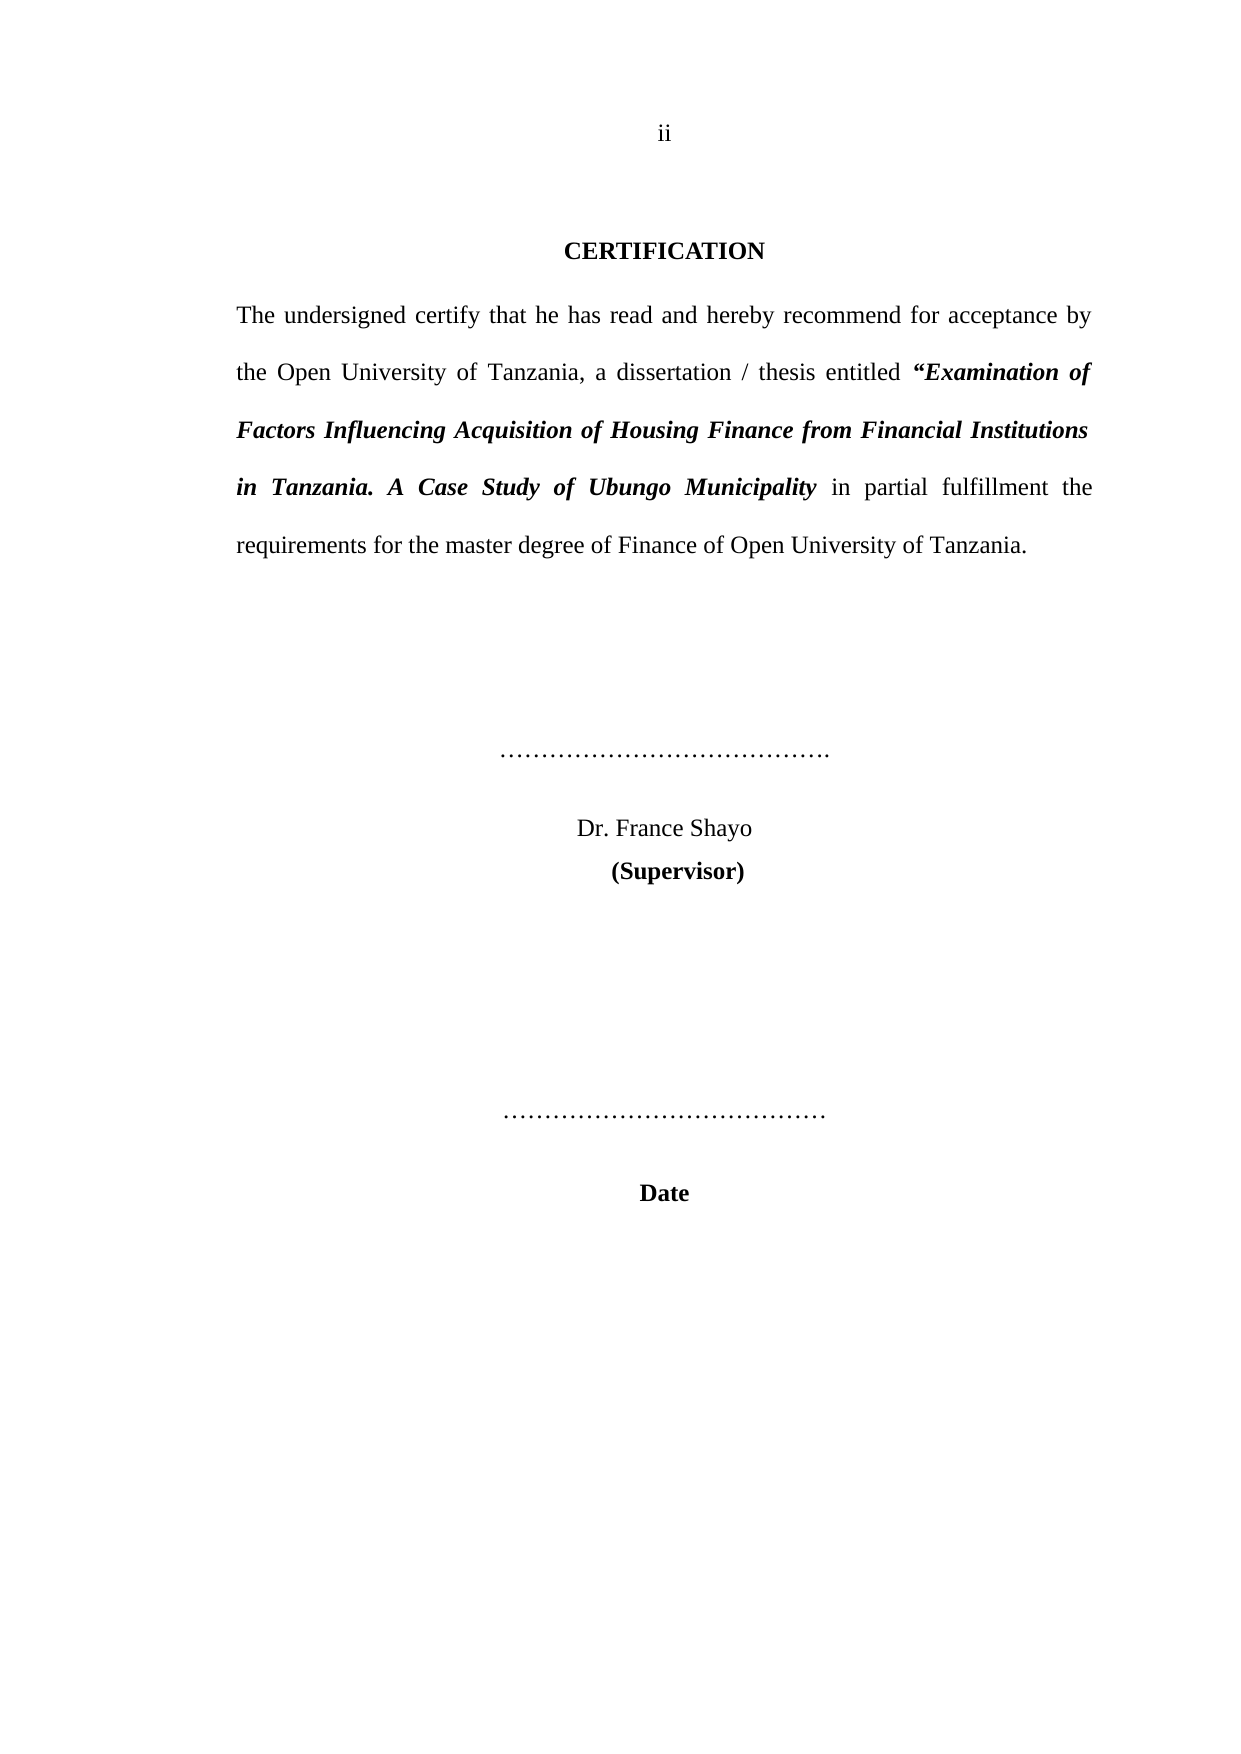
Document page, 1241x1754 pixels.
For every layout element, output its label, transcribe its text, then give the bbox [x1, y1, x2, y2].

text (Supervisor) [236, 856, 1092, 885]
subtitle ………………………………… [236, 1095, 1092, 1124]
text The undersigned certify that he has read and hereby recommend for acceptance by the Open University of Tanzania, a dissertation / thesis entitled “Examination of Factors Influencing Acquisition of Housing Finance from Financial Institutions in Tanzania. A Case Study of Ubungo Municipality in partial fulfillment the requirements for the master degree of Finance of Open University of Tanzania. [236, 300, 1092, 559]
subtitle Date COPYRIGHT [236, 1178, 1092, 1206]
subtitle CERTIFICATION [236, 236, 1092, 265]
text Dr. France Shayo [236, 813, 1092, 842]
text …………………………………. [236, 734, 1092, 763]
